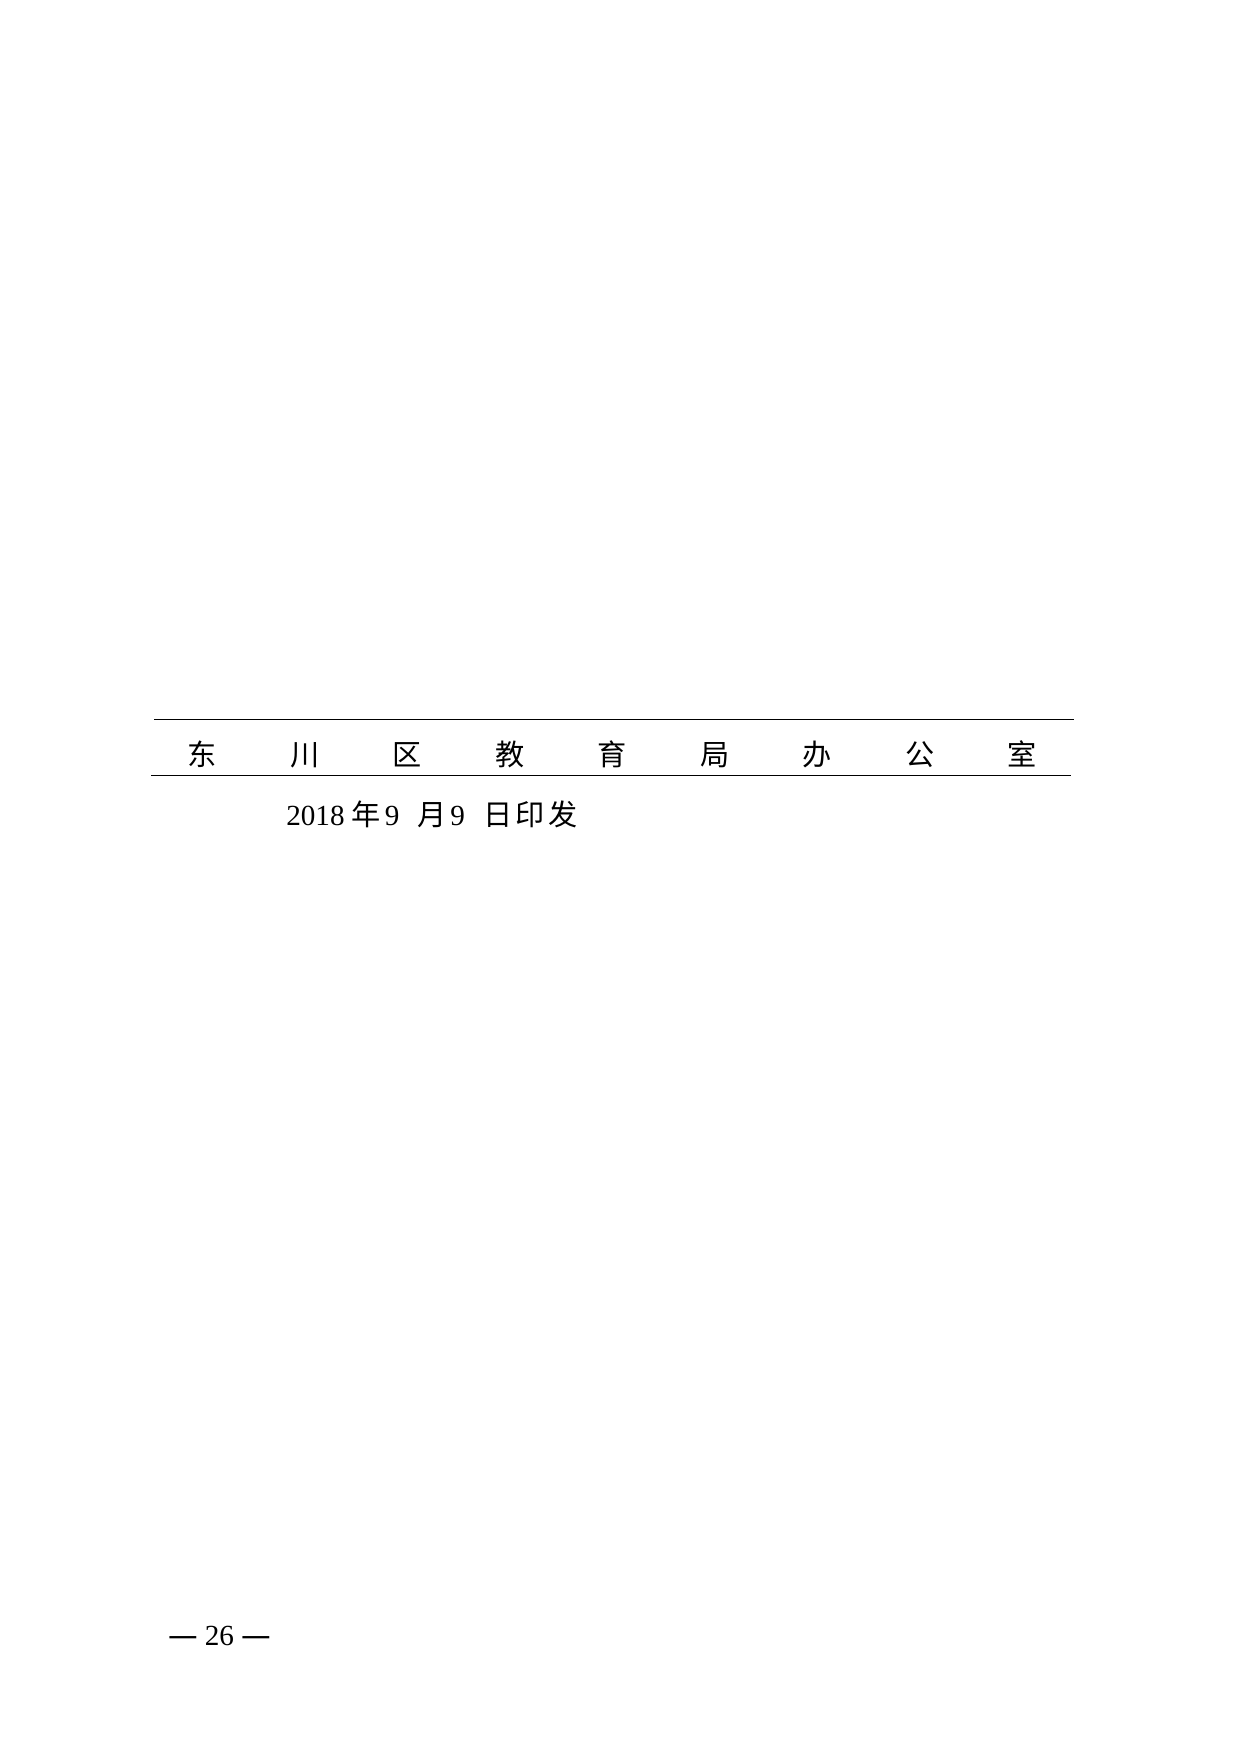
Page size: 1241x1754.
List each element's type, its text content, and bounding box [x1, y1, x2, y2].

text 东川区教育局办公室 2018年9月9日印发 [169, 723, 1041, 775]
text 东川区教育局办公室 2018年9月9日印发 [169, 776, 1041, 843]
